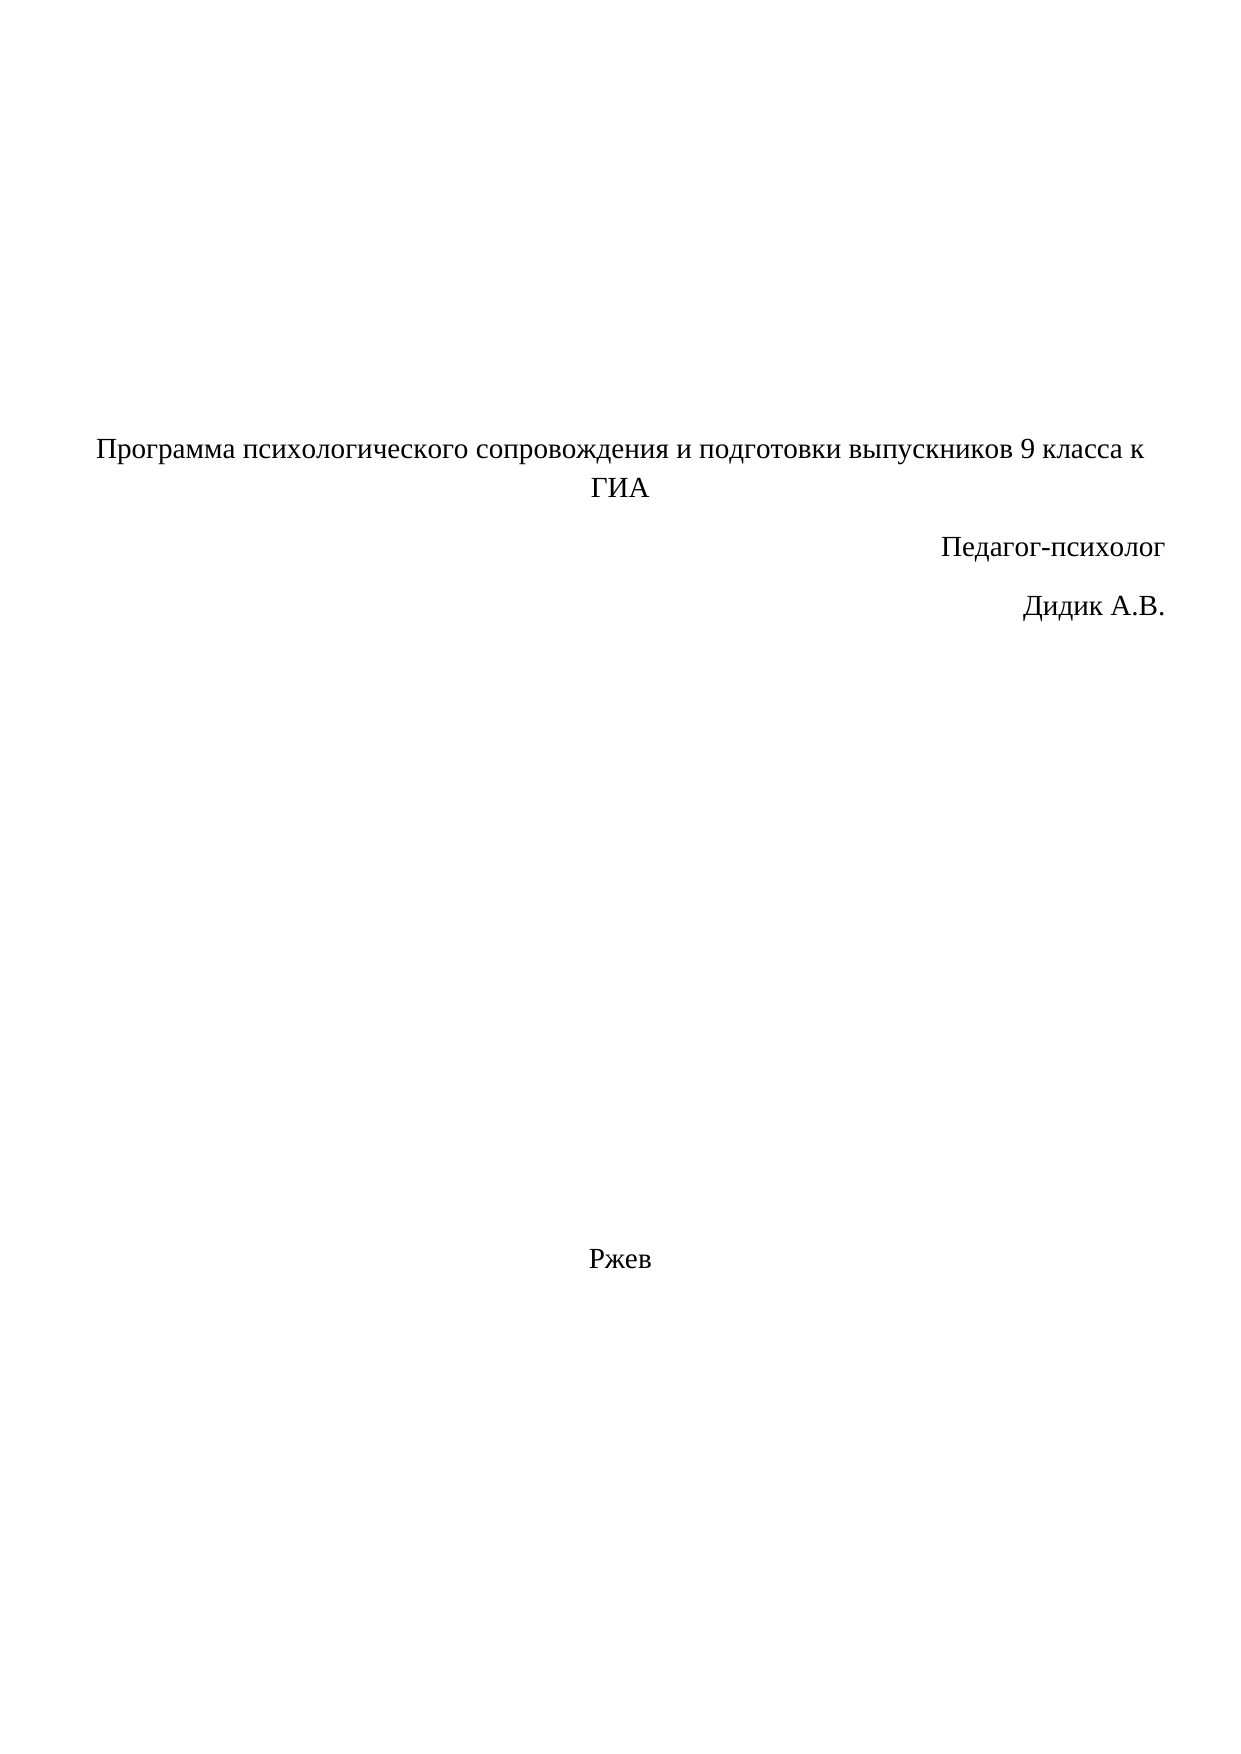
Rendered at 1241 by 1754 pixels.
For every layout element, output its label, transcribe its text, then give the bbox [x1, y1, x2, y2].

text Ржев [75, 1242, 1165, 1275]
text Педагог-психолог [75, 529, 1165, 563]
text Программа психологического сопровождения и подготовки выпускников 9 класса к ГИА [75, 431, 1165, 503]
text Дидик А.В. [75, 588, 1165, 622]
